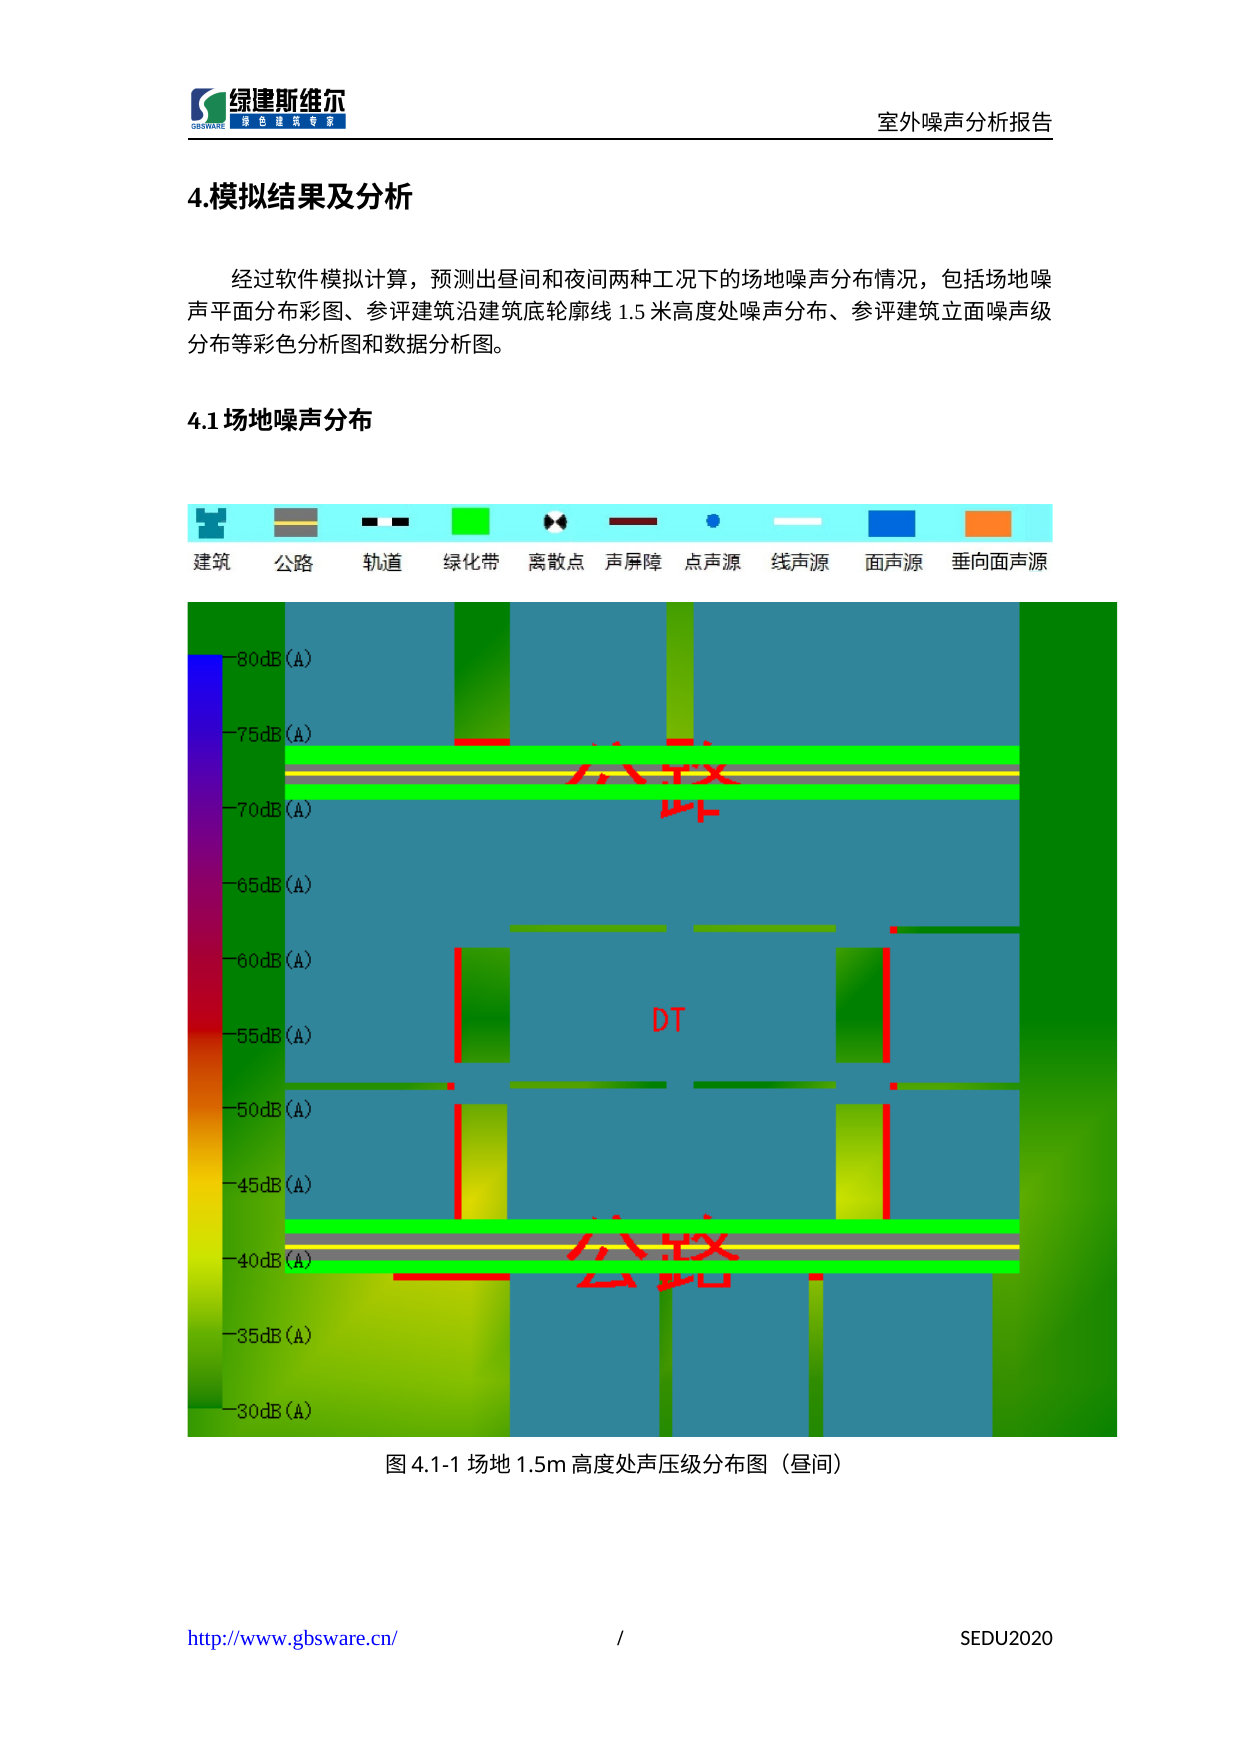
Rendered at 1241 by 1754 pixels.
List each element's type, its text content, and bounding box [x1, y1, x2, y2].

text 图4.1-1 场地1.5m高度处声压级分布图（昼间） [187, 1447, 1053, 1479]
picture [187, 602, 1118, 1437]
subtitle 4.模拟结果及分析 [187, 162, 1053, 227]
picture [187, 88, 347, 130]
subtitle 4.1场地噪声分布 [187, 386, 1053, 451]
picture [187, 504, 1053, 572]
text 经过软件模拟计算，预测出昼间和夜间两种工况下的场地噪声分布情况，包括场地噪声平面分布彩图、参评建筑沿建筑底轮廓线1.5米高度处噪声分布、参评建筑立面噪声级分布等彩色分析图和数据分析图。 [187, 261, 1053, 359]
